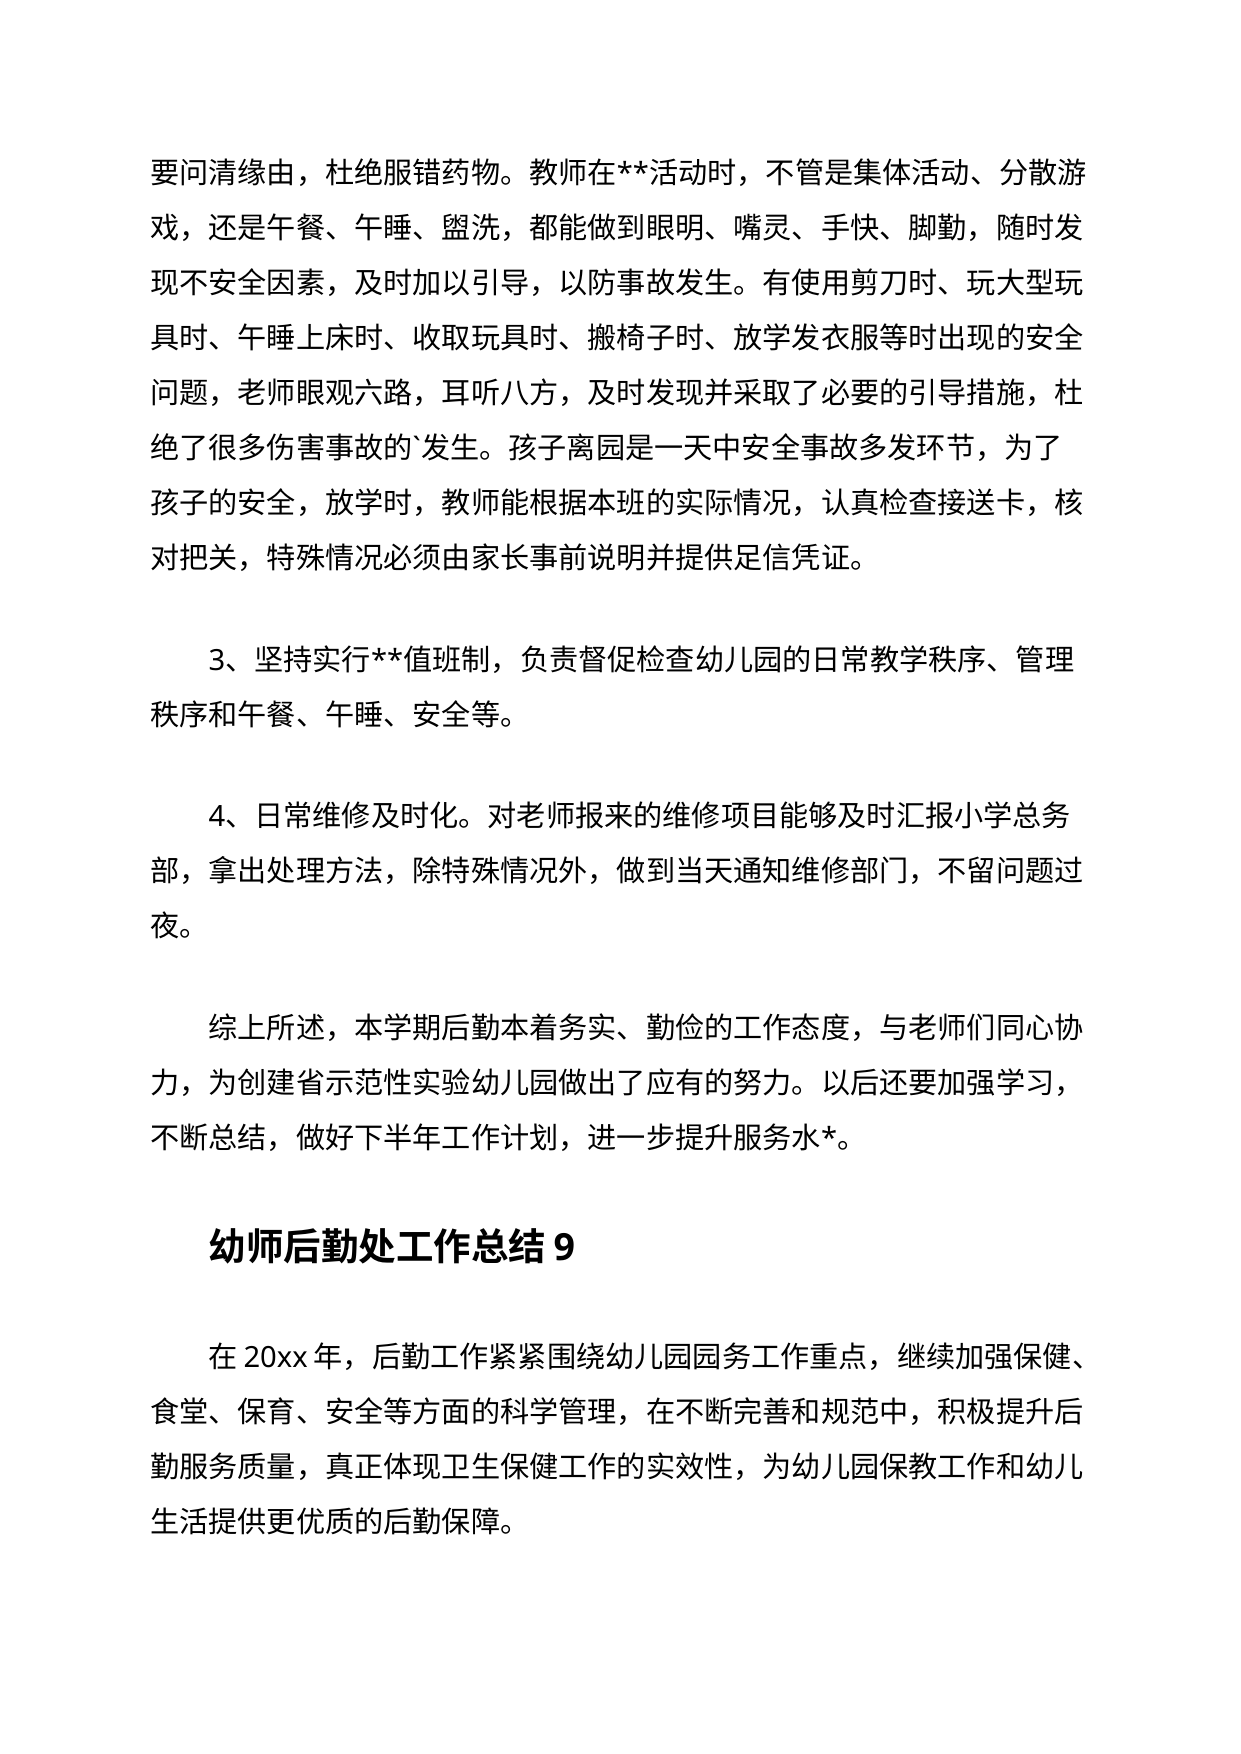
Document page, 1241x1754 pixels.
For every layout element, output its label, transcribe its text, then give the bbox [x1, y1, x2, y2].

text 幼师后勤处工作总结9 [150, 1216, 1090, 1271]
text 综上所述，本学期后勤本着务实、勤俭的工作态度，与老师们同心协力，为创建省示范性实验幼儿园做出了应有的努力。以后还要加强学习，不断总结，做好下半年工作计划，进一步提升服务水*。 [150, 1005, 1090, 1157]
text 4、日常维修及时化。对老师报来的维修项目能够及时汇报小学总务部，拿出处理方法，除特殊情况外，做到当天通知维修部门，不留问题过夜。 [150, 793, 1090, 945]
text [150, 150, 1090, 577]
text 3、坚持实行**值班制，负责督促检查幼儿园的日常教学秩序、管理秩序和午餐、午睡、安全等。 [150, 636, 1090, 733]
text 在20xx年，后勤工作紧紧围绕幼儿园园务工作重点，继续加强保健、食堂、保育、安全等方面的科学管理，在不断完善和规范中，积极提升后勤服务质量，真正体现卫生保健工作的实效性，为幼儿园保教工作和幼儿生活提供更优质的后勤保障。 [150, 1334, 1090, 1541]
